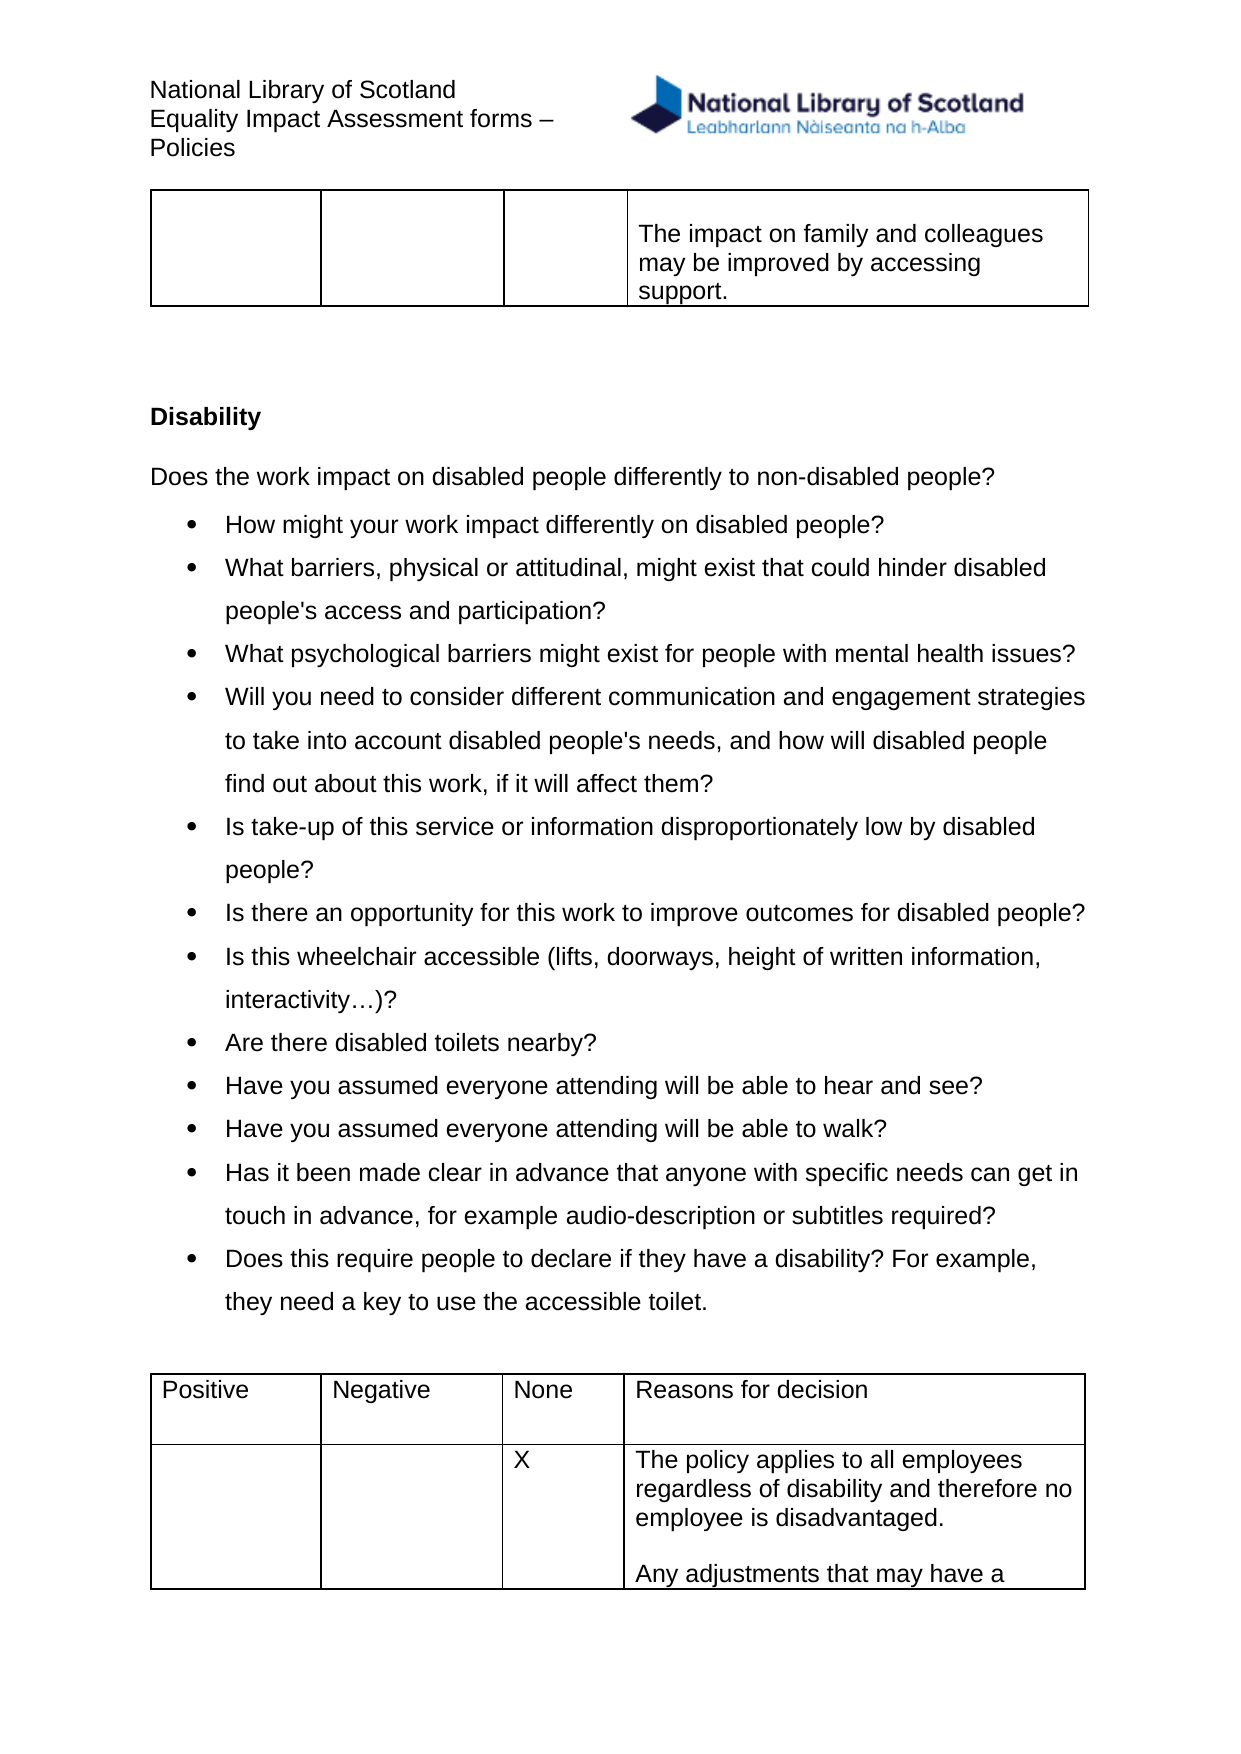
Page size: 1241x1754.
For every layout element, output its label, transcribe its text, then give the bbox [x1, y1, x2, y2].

list Is this wheelchair accessible (lifts, doorways, height of written information, interactivity…)? [187, 941, 1090, 1013]
table_cell X [503, 1445, 623, 1588]
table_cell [628, 191, 1088, 305]
picture [630, 75, 1025, 135]
list Are there disabled toilets nearby? [187, 1028, 1090, 1057]
table_cell [152, 1445, 320, 1588]
list Does this require people to declare if they have a disability? For example, they need a key to use the accessible toilet. [187, 1244, 1090, 1316]
list How might your work impact differently on disabled people? [187, 509, 1090, 538]
table_header Reasons for decision [625, 1375, 1084, 1444]
table_cell [322, 1445, 502, 1588]
table_cell X [152, 191, 320, 305]
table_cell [625, 1445, 1084, 1588]
table_cell [322, 191, 503, 305]
list What psychological barriers might exist for people with mental health issues? [187, 639, 1090, 668]
table_header None [503, 1375, 623, 1444]
table_header Positive [152, 1375, 320, 1444]
list Have you assumed everyone attending will be able to hear and see? [187, 1071, 1090, 1100]
table_header Negative [322, 1375, 502, 1444]
subtitle Disability [150, 402, 1090, 431]
list Will you need to consider different communication and engagement strategies to take into account disabled people's needs, and how will disabled people find out about this work, if it will affect them? [187, 682, 1090, 797]
list Is there an opportunity for this work to improve outcomes for disabled people? [187, 898, 1090, 927]
text Does the work impact on disabled people differently to non-disabled people? [150, 462, 1090, 491]
list Have you assumed everyone attending will be able to walk? [187, 1114, 1090, 1143]
table_cell [505, 191, 627, 305]
list Has it been made clear in advance that anyone with specific needs can get in touch in advance, for example audio-description or subtitles required? [187, 1157, 1090, 1229]
list What barriers, physical or attitudinal, might exist that could hinder disabled people's access and participation? [187, 553, 1090, 625]
list Is take-up of this service or information disproportionately low by disabled people? [187, 812, 1090, 884]
